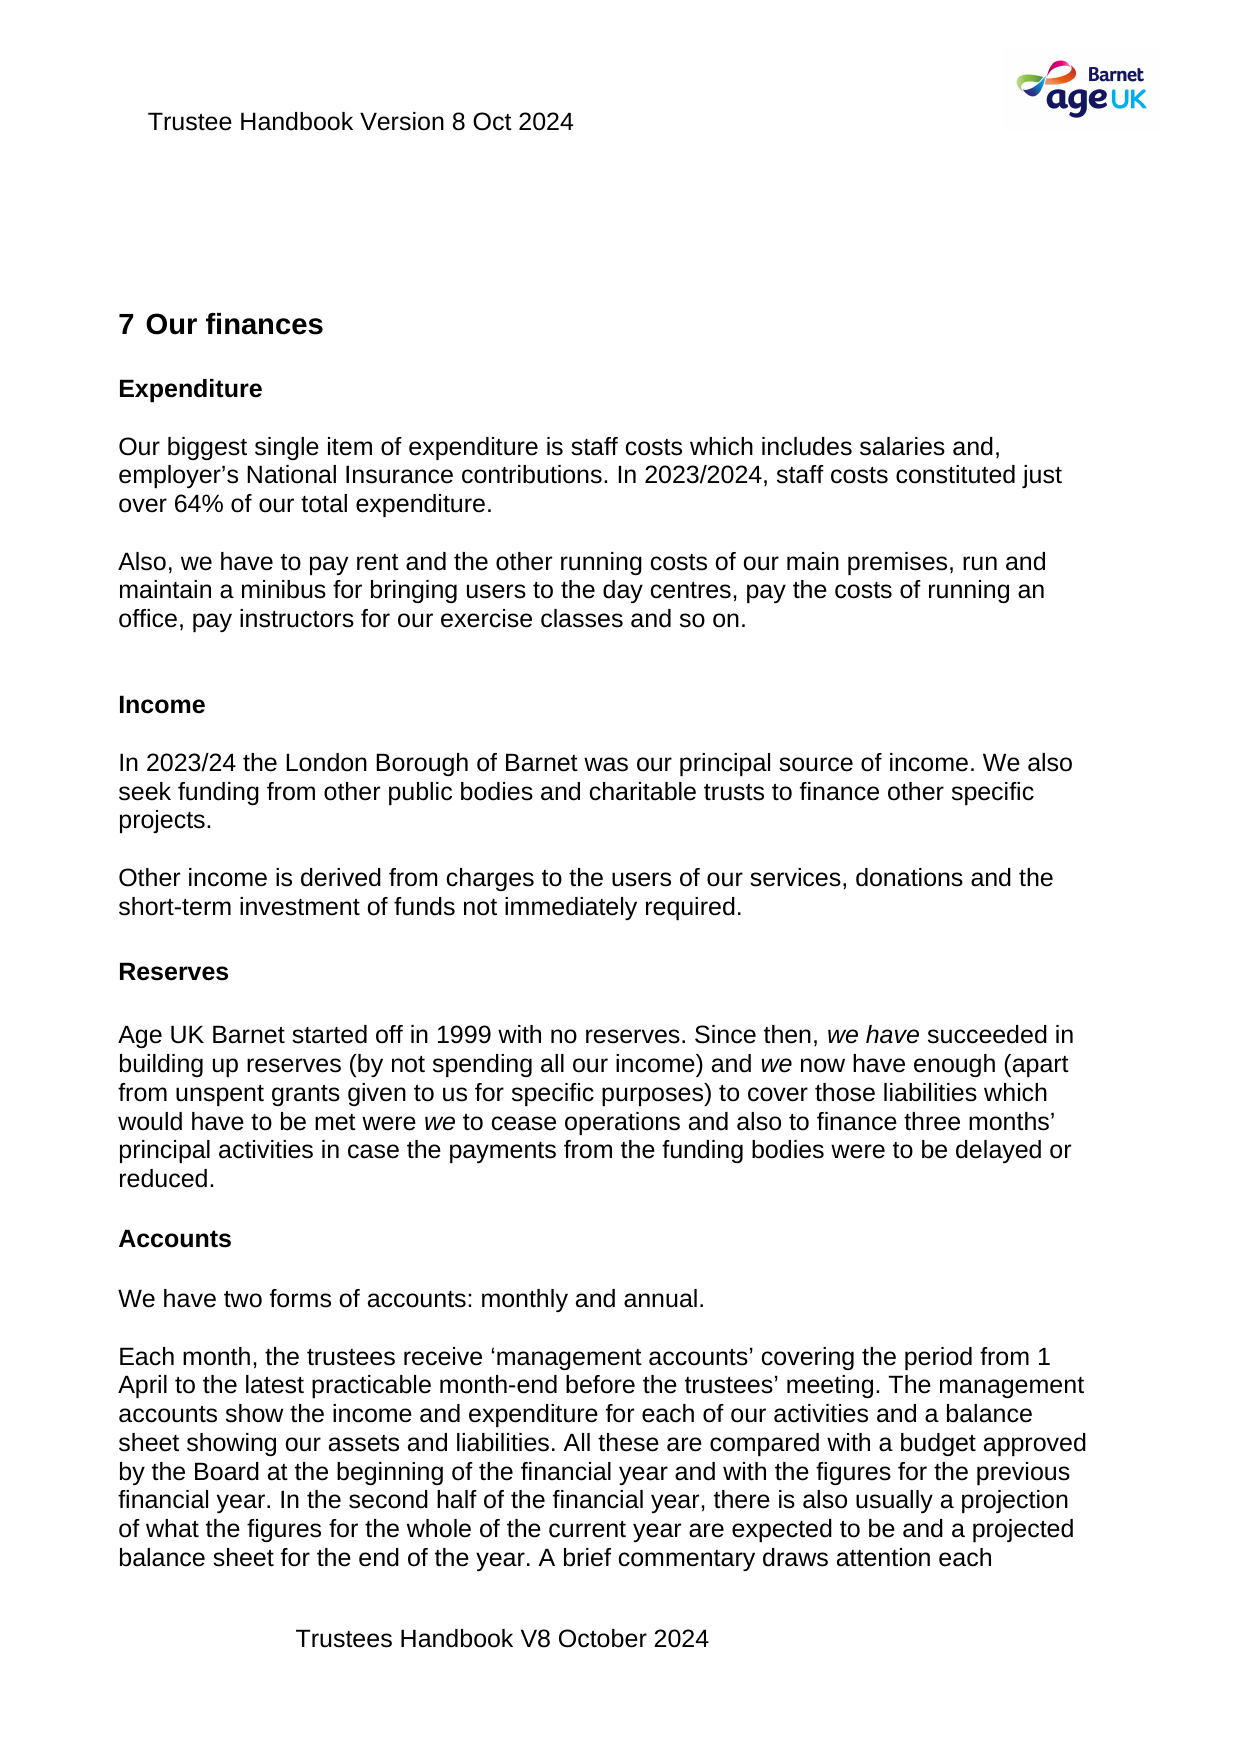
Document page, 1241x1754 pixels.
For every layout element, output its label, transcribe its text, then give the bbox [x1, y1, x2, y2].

text Expenditure [118, 374, 1092, 403]
text Income [118, 691, 1092, 719]
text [118, 1341, 1092, 1571]
text In 2023/24 the London Borough of Barnet was our principal source of income. We also seek funding from other public bodies and charitable trusts to finance other specific projects. [118, 748, 1092, 834]
text Also, we have to pay rent and the other running costs of our main premises, run and maintain a minibus for bringing users to the day centres, pay the costs of running an office, pay instructors for our exercise classes and so on. [118, 547, 1092, 633]
text 7 Our finances [118, 307, 1092, 341]
text Other income is derived from charges to the users of our services, donations and the short-term investment of funds not immediately required. [118, 863, 1092, 921]
text We have two forms of accounts: monthly and annual. [118, 1284, 1092, 1313]
text Accounts [118, 1224, 1092, 1253]
text Reserves [118, 957, 1092, 986]
text Our biggest single item of expenditure is staff costs which includes salaries and, employer’s National Insurance contributions. In 2023/2024, staff costs constituted just over 64% of our total expenditure. [118, 432, 1092, 518]
picture [1003, 47, 1161, 131]
text Age UK Barnet started off in 1999 with no reserves. Since then, we have succeeded in building up reserves (by not spending all our income) and we now have enough (apart from unspent grants given to us for specific purposes) to cover those liabilities which would have to be met were we to cease operations and also to finance three months’ principal activities in case the payments from the funding bodies were to be delayed or reduced. [118, 1020, 1092, 1193]
